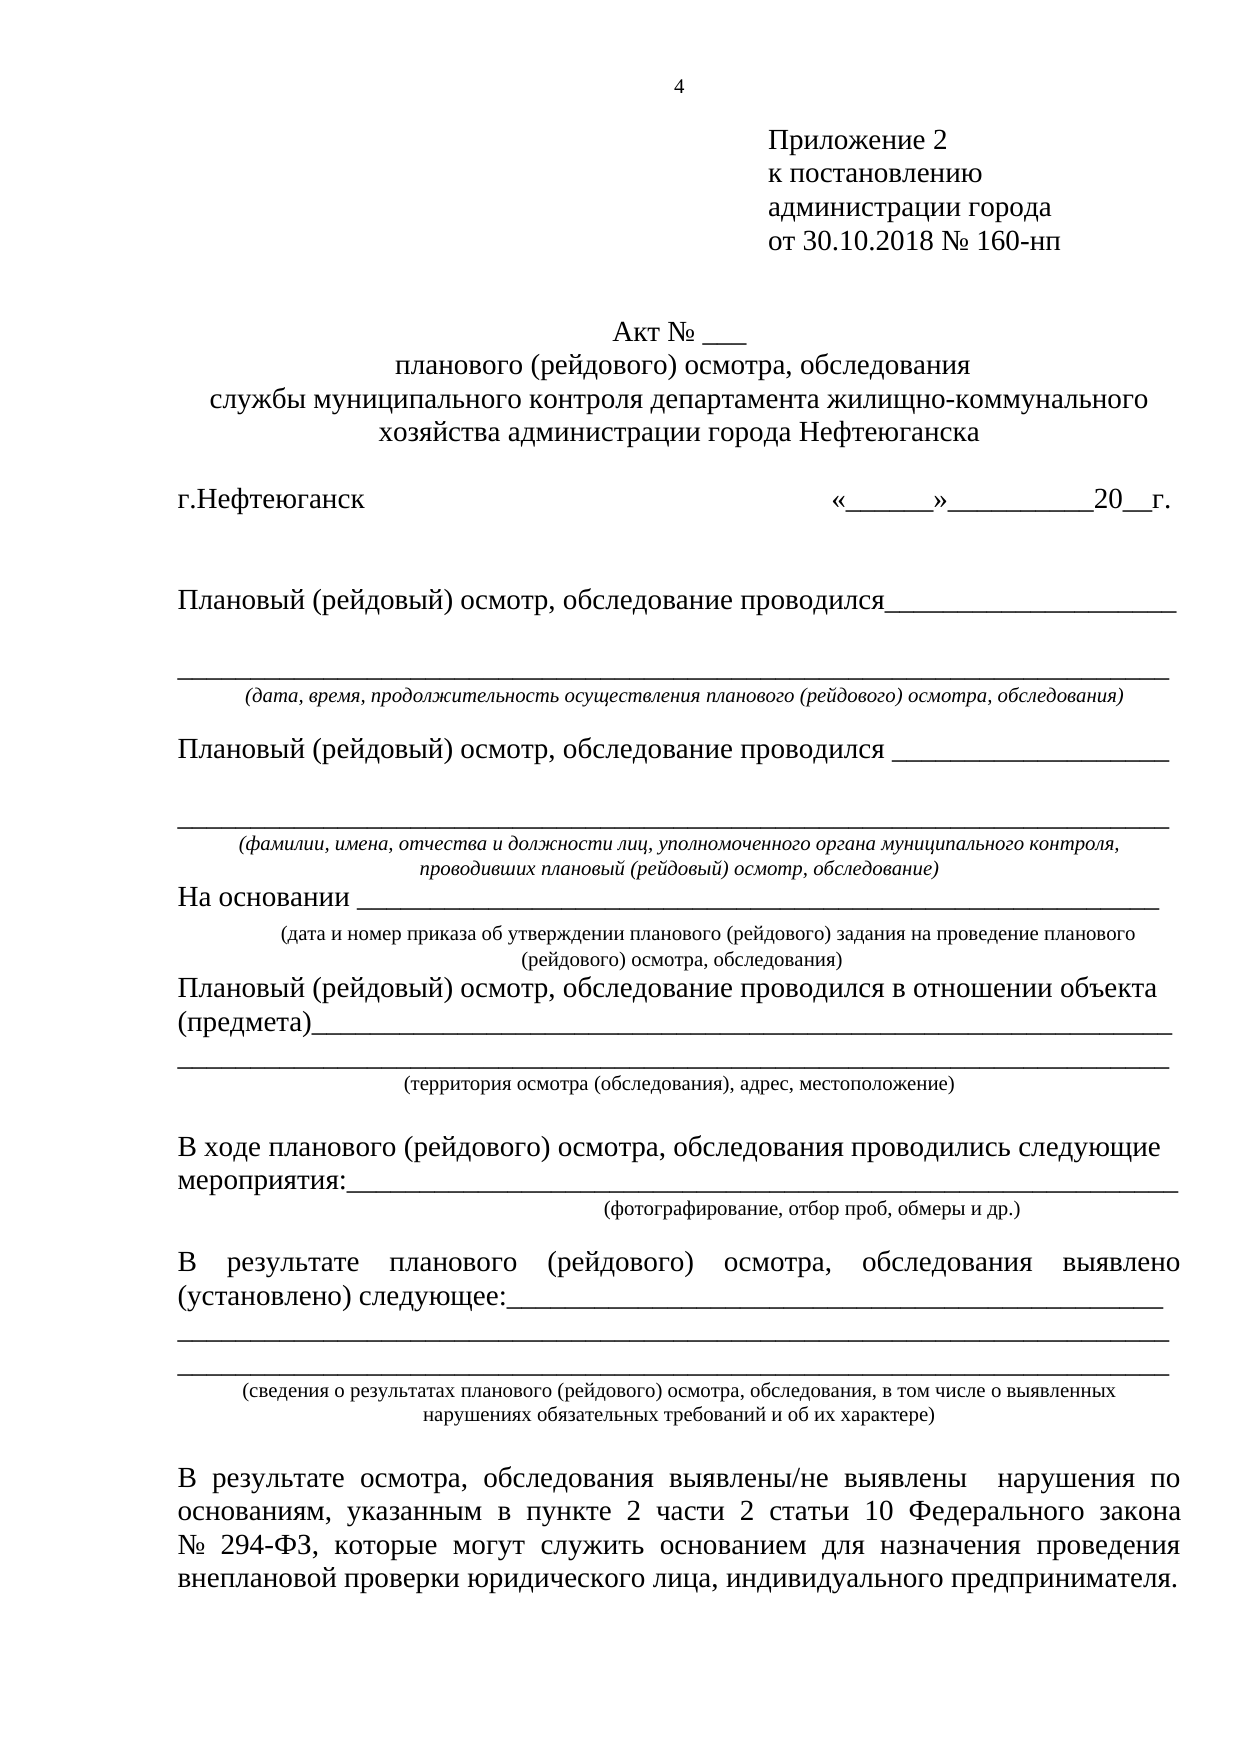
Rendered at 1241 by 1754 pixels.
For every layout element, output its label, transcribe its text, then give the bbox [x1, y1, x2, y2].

text (фамилии, имена, отчества и должности лиц, уполномоченного органа муниципального контроля, [177, 831, 1181, 855]
text Плановый (рейдовый) осмотр, обследование проводился ___________________ [177, 731, 1181, 764]
text В ходе планового (рейдового) осмотра, обследования проводились следующие мероприятия:_________________________________________________________ [177, 1129, 1181, 1196]
text к постановлению [768, 156, 1181, 189]
text ____________________________________________________________________ [177, 649, 1181, 683]
text ________________________________________________________________________________________________________________________________________ [177, 1311, 1181, 1378]
text (фотографирование, отбор проб, обмеры и др.) [177, 1196, 1181, 1220]
text нарушениях обязательных требований и об их характере) [177, 1402, 1181, 1426]
text ____________________________________________________________________ [177, 798, 1181, 831]
text Плановый (рейдовый) осмотр, обследование проводился____________________ [177, 582, 1181, 616]
text (территория осмотра (обследования), адрес, местоположение) [177, 1071, 1181, 1095]
text Акт № ___ [177, 314, 1181, 347]
text В результате планового (рейдового) осмотра, обследования выявлено (установлено) следующее:_____________________________________________ [177, 1244, 1181, 1311]
text В результате осмотра, обследования выявлены/не выявлены нарушения по основаниям, указанным в пункте 2 части 2 статьи 10 Федерального закона № 294-ФЗ, которые могут служить основанием для назначения проведения внеплановой проверки юридического лица, индивидуального предпринимателя. [177, 1460, 1181, 1594]
text (дата, время, продолжительность осуществления планового (рейдового) осмотра, обследования) [177, 683, 1181, 707]
text планового (рейдового) осмотра, обследования [177, 347, 1181, 381]
text службы муниципального контроля департамента жилищно-коммунального хозяйства администрации города Нефтеюганска [177, 381, 1181, 448]
text от 30.10.2018 № 160-нп [768, 223, 1181, 256]
text администрации города [768, 189, 1181, 223]
text (рейдового) осмотра, обследования) [177, 947, 1181, 971]
text Приложение 2 [768, 122, 1181, 156]
text г.Нефтеюганск «______»__________20__г. [177, 481, 1181, 515]
text На основании _______________________________________________________ (дата и номер приказа об утверждении планового (рейдового) задания на проведение планового [177, 879, 1181, 947]
text Плановый (рейдовый) осмотр, обследование проводился в отношении объекта (предмета)_______________________________________________________________________________________________________________________________ [177, 971, 1181, 1071]
text проводивших плановый (рейдовый) осмотр, обследование) [177, 855, 1181, 879]
text (сведения о результатах планового (рейдового) осмотра, обследования, в том числе о выявленных [177, 1378, 1181, 1402]
